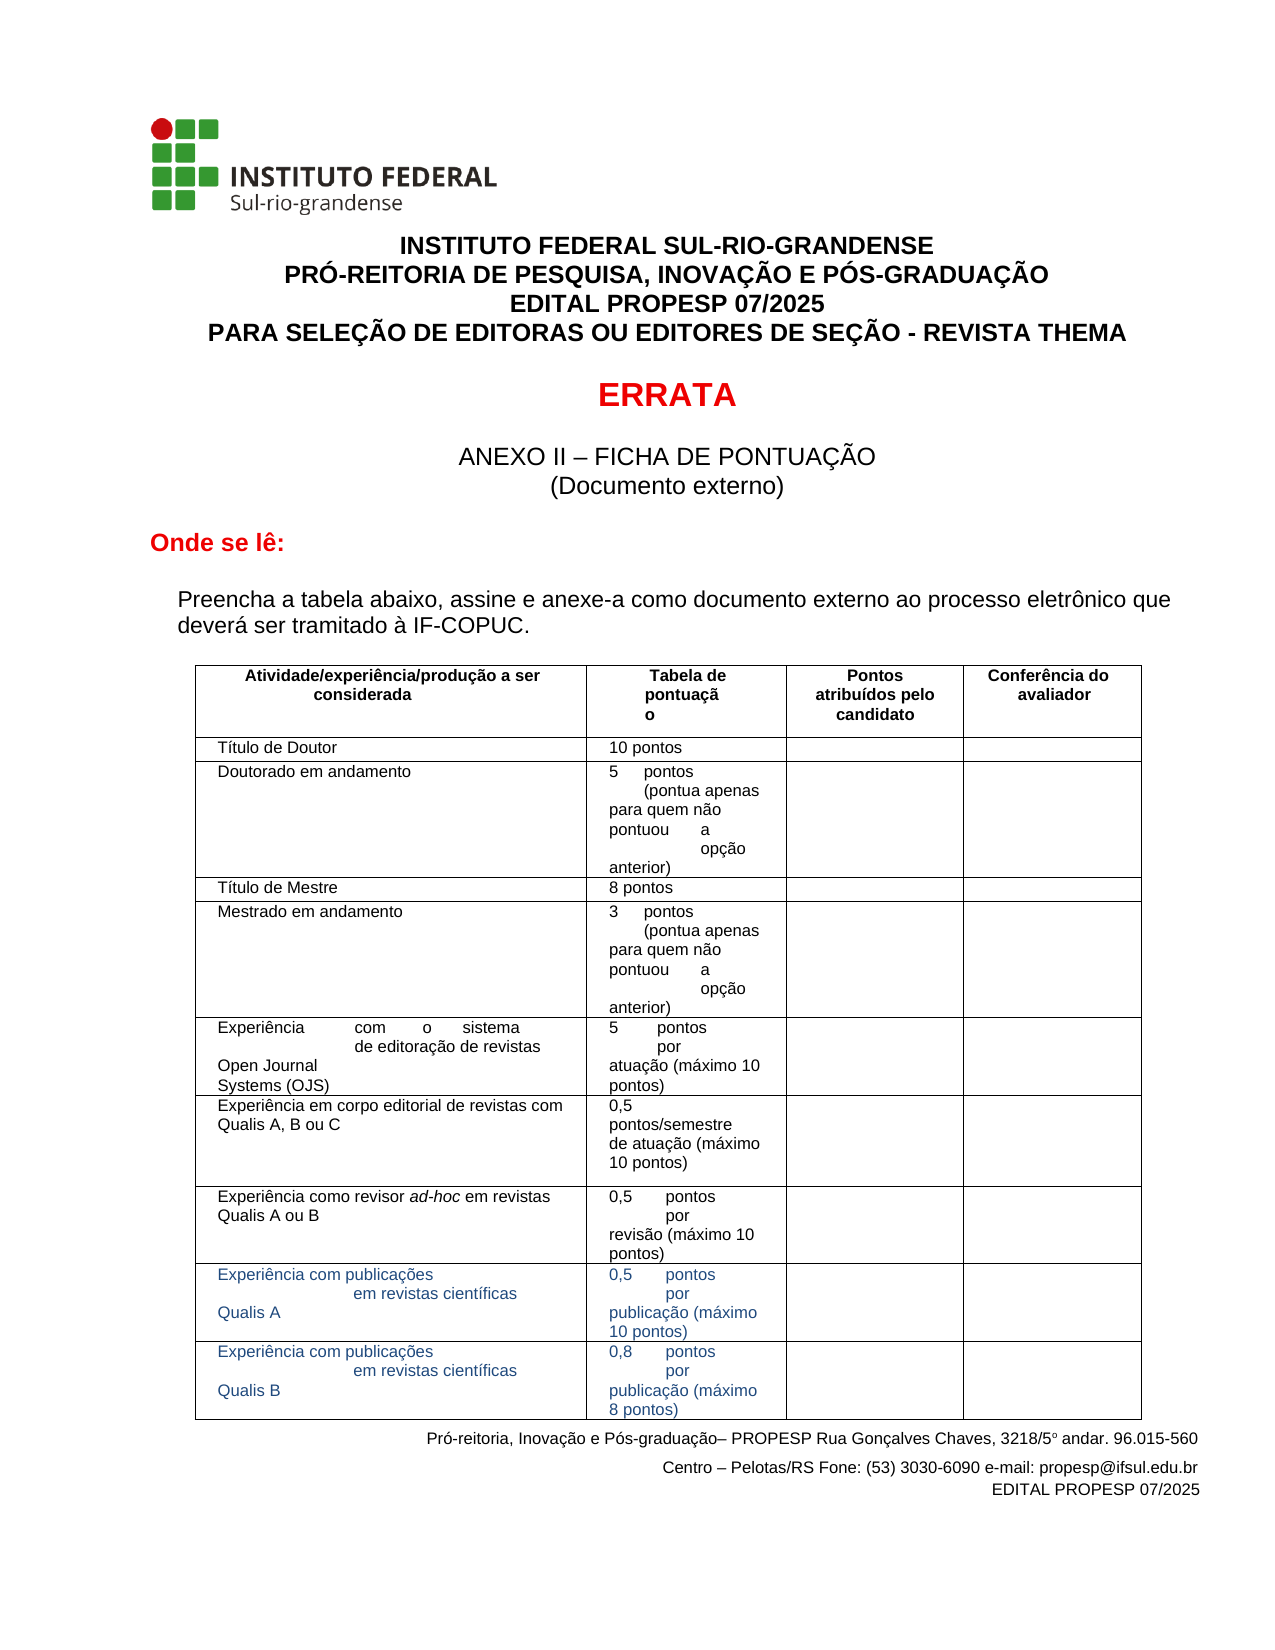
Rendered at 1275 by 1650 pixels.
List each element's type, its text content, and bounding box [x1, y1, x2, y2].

table_cell Experiência com publicações em revistas científicas Qualis A [196, 1264, 586, 1341]
table_cell [964, 738, 1141, 761]
table_cell Mestrado em andamento [196, 902, 586, 1017]
table_cell [787, 1187, 963, 1263]
table_cell [964, 1096, 1141, 1186]
text ANEXO II – FICHA DE PONTUAÇÃO [150, 442, 1184, 471]
table_cell 0,8 pontos por publicação (máximo 8 pontos) [587, 1342, 786, 1419]
table_cell [787, 1342, 963, 1419]
table_cell 3 pontos (pontua apenas para quem não pontuou a opção anterior) [587, 902, 786, 1017]
table_cell [964, 878, 1141, 901]
text Onde se lê: [150, 528, 1184, 557]
table_cell [964, 1264, 1141, 1341]
subtitle EDITAL PROPESP 07/2025 [150, 289, 1184, 317]
table_cell 0,5 pontos por publicação (máximo 10 pontos) [587, 1264, 786, 1341]
table_header Atividade/experiência/produção a ser considerada [196, 666, 586, 737]
picture [150, 118, 497, 215]
text (Documento externo) [150, 471, 1184, 500]
table_cell 8 pontos [587, 878, 786, 901]
table_header Tabela de pontuação [587, 666, 786, 737]
table_cell [787, 762, 963, 877]
table_cell [964, 762, 1141, 877]
table_cell [964, 1342, 1141, 1419]
text Preencha a tabela abaixo, assine e anexe-a como documento externo ao processo eletrônico que deverá ser tramitado à IF-COPUC. [177, 586, 1200, 639]
table_header Pontos atribuídos pelo candidato [787, 666, 963, 737]
table_cell [964, 902, 1141, 1017]
table_cell Experiência com o sistema de editoração de revistas Open Journal Systems (OJS) [196, 1018, 586, 1094]
table_cell 5 pontos (pontua apenas para quem não pontuou a opção anterior) [587, 762, 786, 877]
table_cell 0,5 pontos por revisão (máximo 10 pontos) [587, 1187, 786, 1263]
table_cell 0,5 pontos/semestre de atuação (máximo 10 pontos) [587, 1096, 786, 1186]
table_cell [787, 1264, 963, 1341]
table_cell [787, 738, 963, 761]
table_cell Título de Mestre [196, 878, 586, 901]
text PARA SELEÇÃO DE EDITORAS OU EDITORES DE SEÇÃO - REVISTA THEMA [150, 317, 1184, 346]
table_cell 5 pontos por atuação (máximo 10 pontos) [587, 1018, 786, 1094]
table_cell Experiência como revisor ad-hoc em revistas Qualis A ou B [196, 1187, 586, 1263]
table_cell [964, 1018, 1141, 1094]
table_cell Título de Doutor [196, 738, 586, 761]
subtitle PRÓ-REITORIA DE PESQUISA, INOVAÇÃO E PÓS-GRADUAÇÃO [179, 260, 1154, 289]
table_cell [787, 1096, 963, 1186]
table_cell 10 pontos [587, 738, 786, 761]
subtitle INSTITUTO FEDERAL SUL-RIO-GRANDENSE [179, 231, 1154, 260]
text ERRATA [150, 375, 1184, 413]
table_cell [787, 902, 963, 1017]
table_cell Experiência com publicações em revistas científicas Qualis B [196, 1342, 586, 1419]
table_cell [964, 1187, 1141, 1263]
table_header Conferência do avaliador [964, 666, 1141, 737]
table_cell [787, 878, 963, 901]
table_cell [787, 1018, 963, 1094]
table_cell Doutorado em andamento [196, 762, 586, 877]
table_cell Experiência em corpo editorial de revistas com Qualis A, B ou C [196, 1096, 586, 1186]
